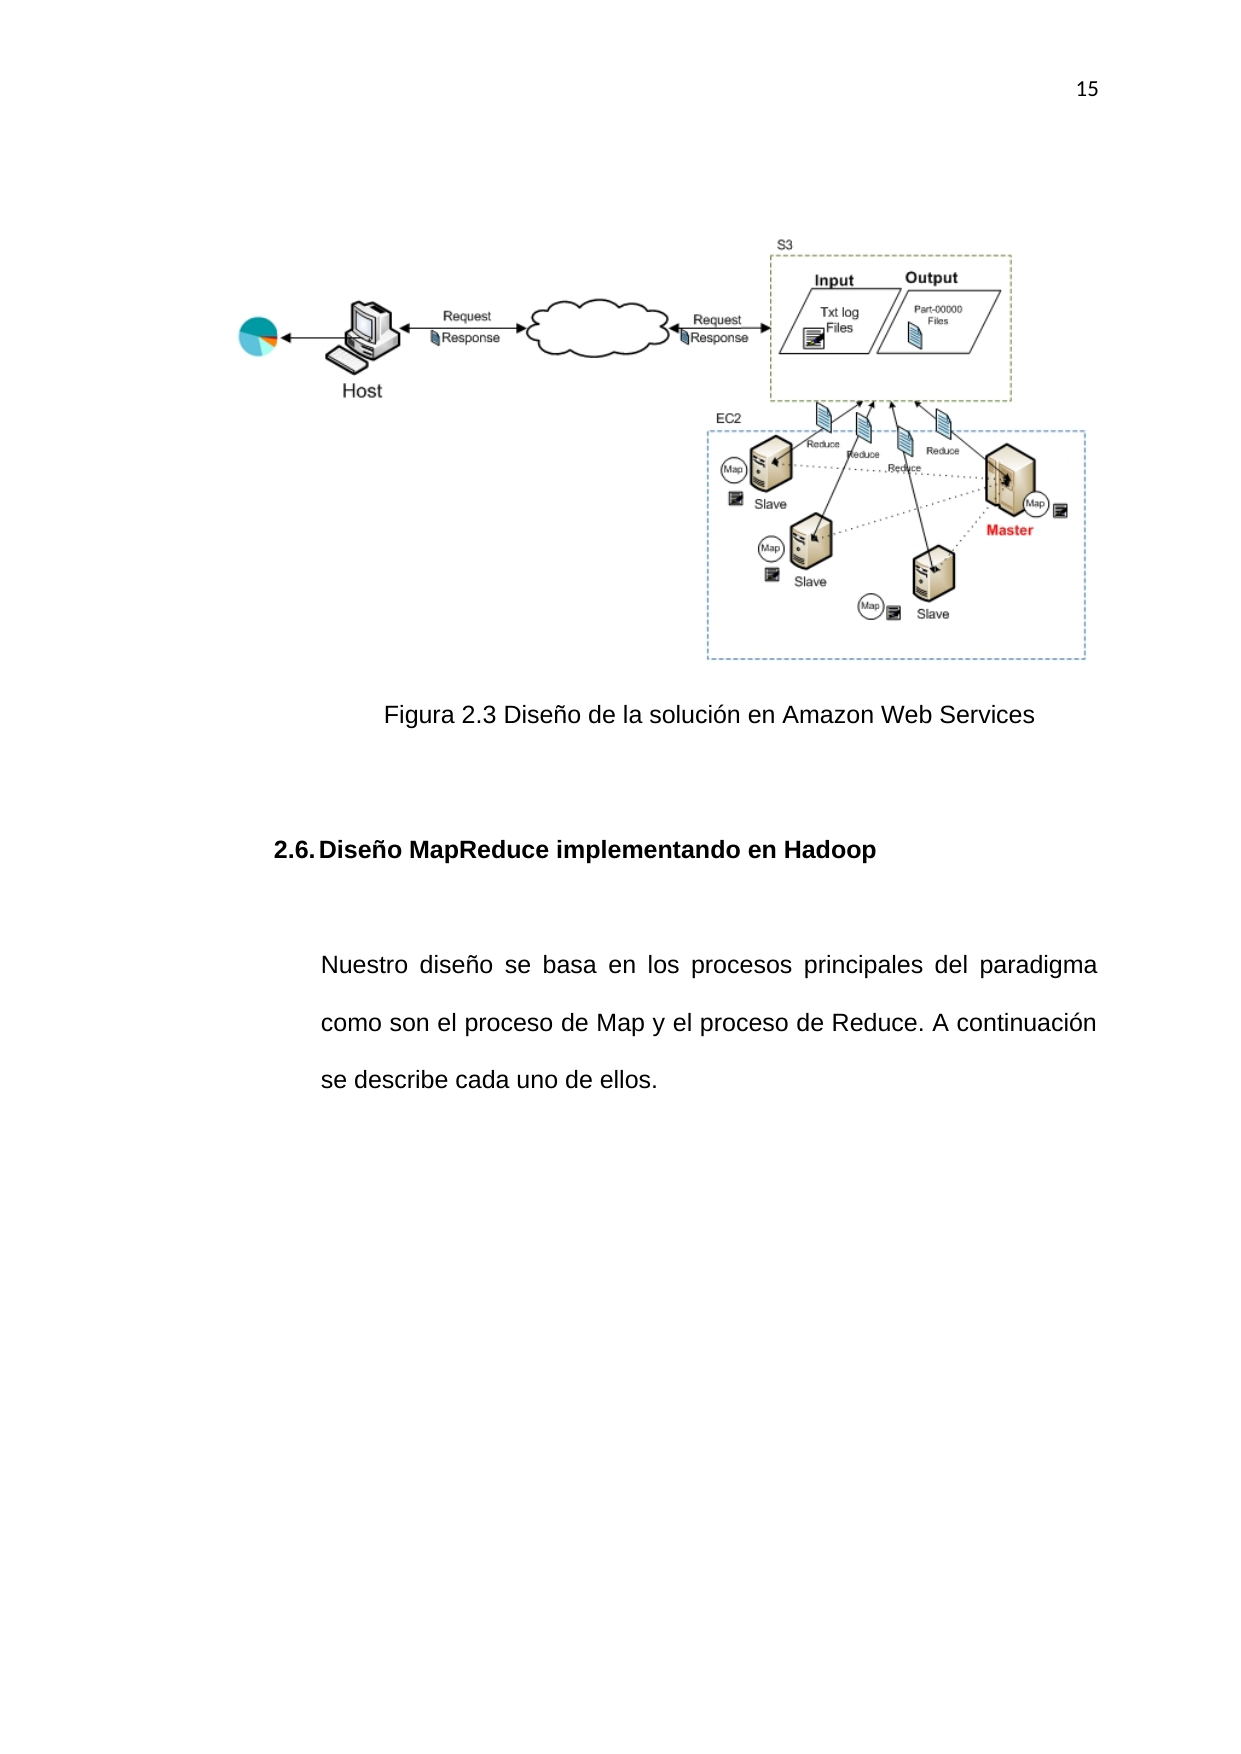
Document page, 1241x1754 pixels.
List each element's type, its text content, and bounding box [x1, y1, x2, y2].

text Nuestro diseño se basa en los procesos principales del paradigma como son el proceso de Map y el proceso de Reduce. A continuación se describe cada uno de ellos. [236, 950, 1098, 1094]
subtitle Diseño MapReduce implementando en Hadoop [274, 835, 1098, 864]
picture [236, 236, 1099, 673]
